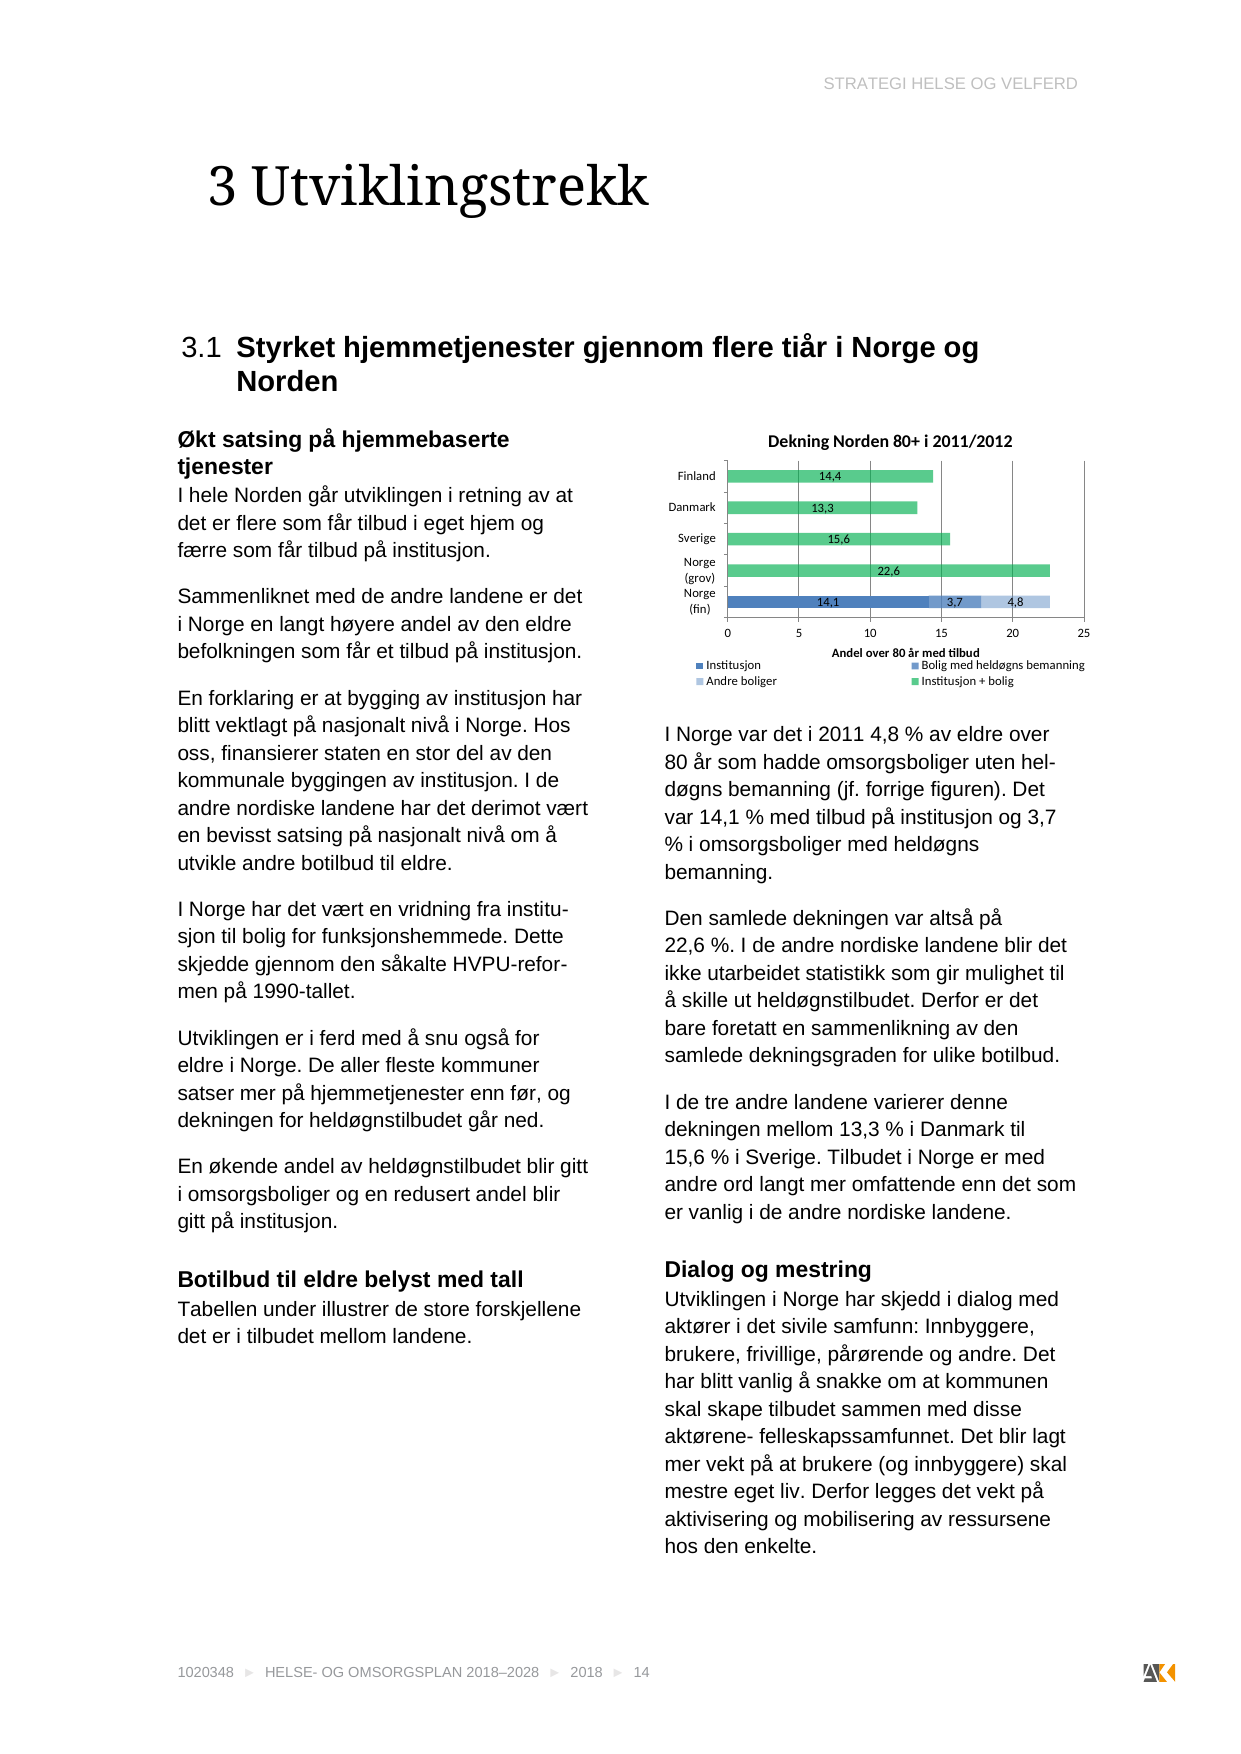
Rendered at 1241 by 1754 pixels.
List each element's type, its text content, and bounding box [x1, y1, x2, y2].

text Sammenliknet med de andre landene er det i Norge en langt høyere andel av den eldre befolkningen som får et tilbud på institusjon. [177, 584, 591, 663]
text En forklaring er at bygging av institusjon har blitt vektlagt på nasjonalt nivå i Norge. Hos oss, finansierer staten en stor del av den kommunale byggingen av institusjon. I de andre nordiske landene har det derimot vært en bevisst satsing på nasjonalt nivå om å utvikle andre botilbud til eldre. [177, 686, 591, 874]
subtitle Dialog og mestring [664, 1256, 1078, 1283]
subtitle Økt satsing på hjemmebaserte tjenester [177, 426, 591, 479]
subtitle Utviklingstrekk [207, 148, 1078, 221]
text I de tre andre landene varierer denne dekningen mellom 13,3 % i Danmark til 15,6 % i Sverige. Tilbudet i Norge er med andre ord langt mer omfattende enn det som er vanlig i de andre nordiske landene. [664, 1089, 1078, 1223]
text I hele Norden går utviklingen i retning av at det er flere som får tilbud i eget hjem og færre som får tilbud på institusjon. [177, 483, 591, 562]
text I Norge har det vært en vridning fra institusjon til bolig for funksjonshemmede. Dette skjedde gjennom den såkalte HVPU-reformen på 1990-tallet. [177, 897, 591, 1003]
text Utviklingen i Norge har skjedd i dialog med aktører i det sivile samfunn: Innbyggere, brukere, frivillige, pårørende og andre. Det har blitt vanlig å snakke om at kommunen skal skape tilbudet sammen med disse aktørene- felleskapssamfunnet. Det blir lagt mer vekt på at brukere (og innbyggere) skal mestre eget liv. Derfor legges det vekt på aktivisering og mobilisering av ressursene hos den enkelte. [664, 1287, 1078, 1558]
text I Norge var det i 2011 4,8 % av eldre over 80 år som hadde omsorgsboliger uten hel-døgns bemanning (jf. forrige figuren). Det var 14,1 % med tilbud på institusjon og 3,7 % i omsorgsboliger med heldøgns bemanning. [664, 692, 1078, 883]
text Den samlede dekningen var altså på 22,6 %. I de andre nordiske landene blir det ikke utarbeidet statistikk som gir mulighet til å skille ut heldøgnstilbudet. Derfor er det bare foretatt en sammenlikning av den samlede dekningsgraden for ulike botilbud. [664, 906, 1078, 1067]
text Utviklingen er i ferd med å snu også for eldre i Norge. De aller fleste kommuner satser mer på hjemmetjenester enn før, og dekningen for heldøgnstilbudet går ned. [177, 1026, 591, 1132]
subtitle Botilbud til eldre belyst med tall [177, 1266, 591, 1292]
text Tabellen under illustrer de store forskjellene det er i tilbudet mellom landene. [177, 1297, 591, 1348]
subtitle Styrket hjemmetjenester gjennom flere tiår i Norge og Norden [222, 330, 1078, 397]
text En økende andel av heldøgnstilbudet blir gitt i omsorgsboliger og en redusert andel blir gitt på institusjon. [177, 1154, 591, 1233]
